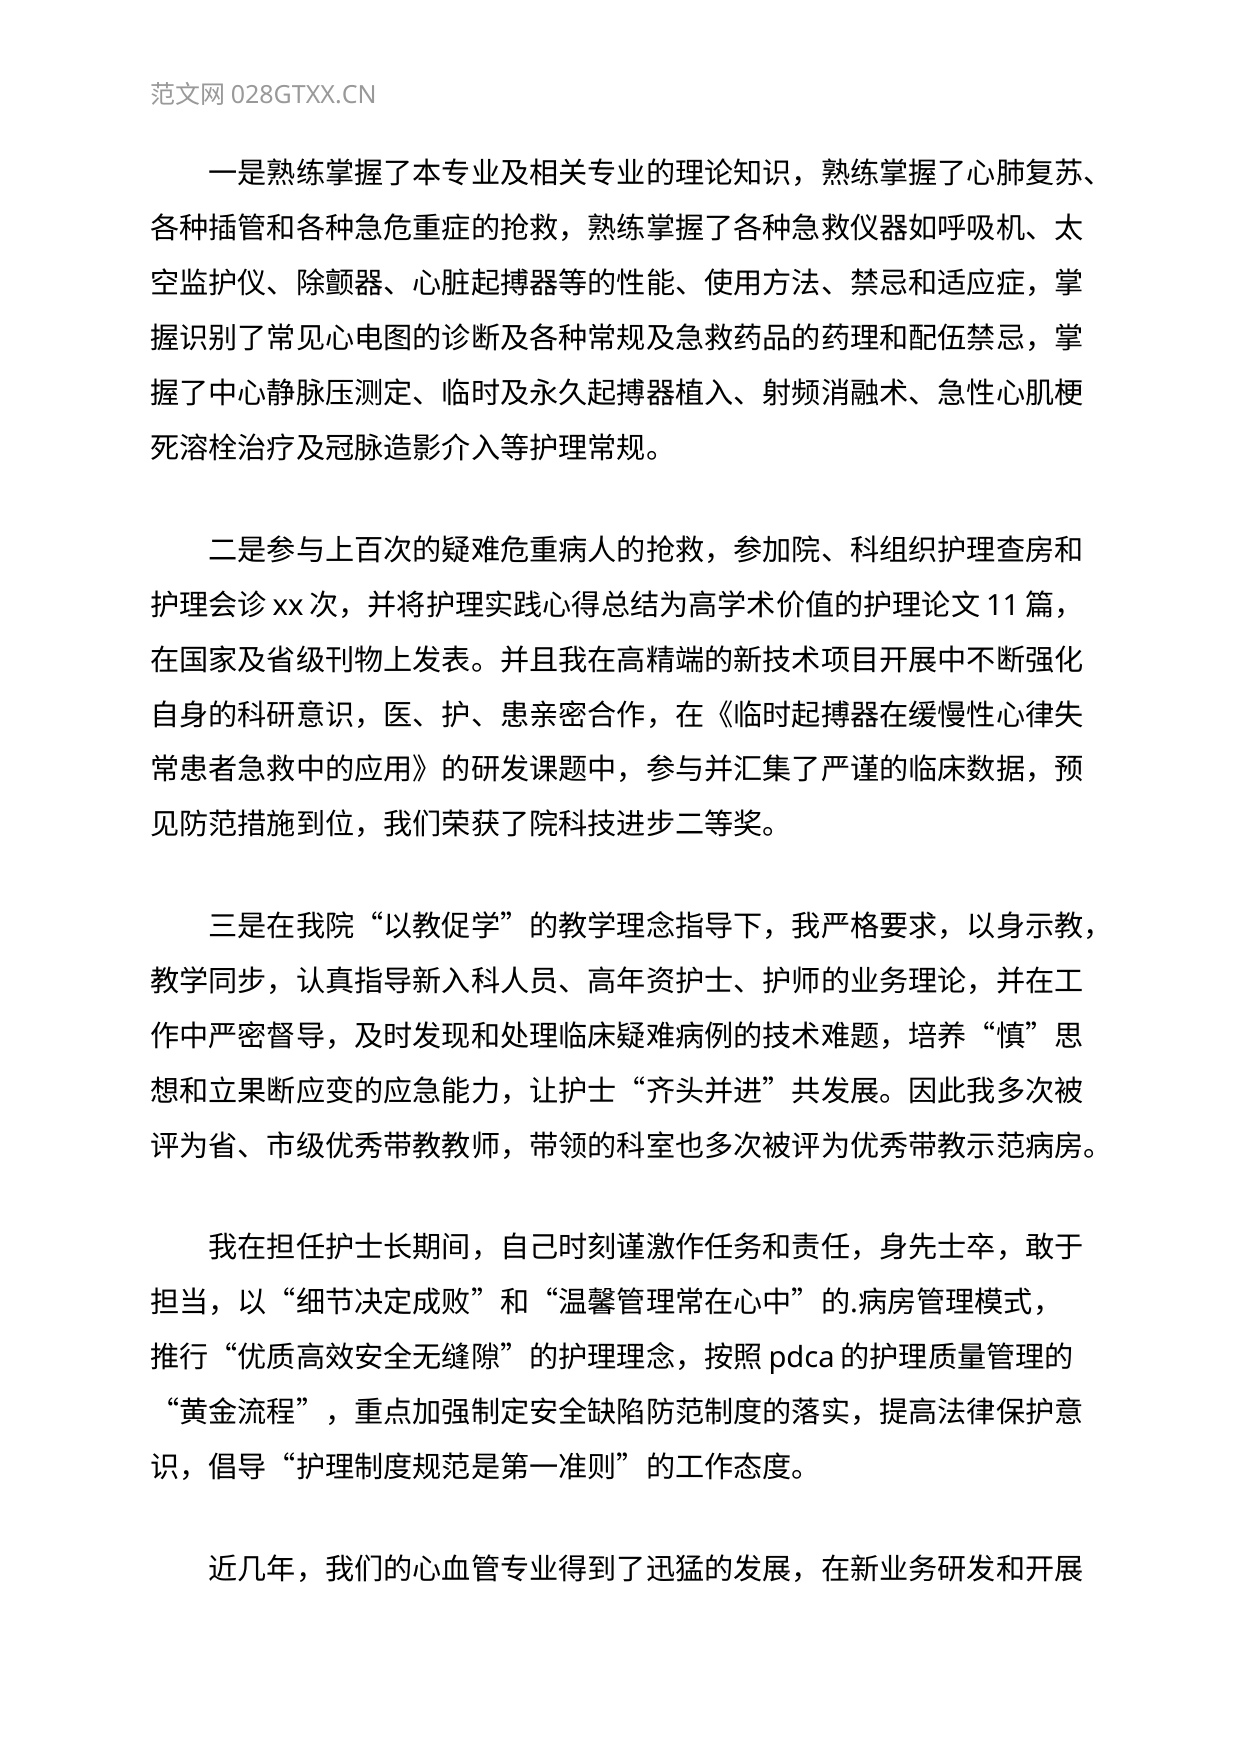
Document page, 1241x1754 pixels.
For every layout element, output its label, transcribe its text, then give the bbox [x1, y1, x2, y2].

text 我在担任护士长期间，自己时刻谨激作任务和责任，身先士卒，敢于担当，以“细节决定成败”和“温馨管理常在心中”的.病房管理模式，推行“优质高效安全无缝隙”的护理理念，按照pdca的护理质量管理的“黄金流程”，重点加强制定安全缺陷防范制度的落实，提高法律保护意识，倡导“护理制度规范是第一准则”的工作态度。 [150, 1224, 1090, 1486]
text 一是熟练掌握了本专业及相关专业的理论知识，熟练掌握了心肺复苏、各种插管和各种急危重症的抢救，熟练掌握了各种急救仪器如呼吸机、太空监护仪、除颤器、心脏起搏器等的性能、使用方法、禁忌和适应症，掌握识别了常见心电图的诊断及各种常规及急救药品的药理和配伍禁忌，掌握了中心静脉压测定、临时及永久起搏器植入、射频消融术、急性心肌梗死溶栓治疗及冠脉造影介入等护理常规。 [150, 150, 1090, 467]
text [150, 1546, 1090, 1588]
text 三是在我院“以教促学”的教学理念指导下，我严格要求，以身示教，教学同步，认真指导新入科人员、高年资护士、护师的业务理论，并在工作中严密督导，及时发现和处理临床疑难病例的技术难题，培养“慎”思想和立果断应变的应急能力，让护士“齐头并进”共发展。因此我多次被评为省、市级优秀带教教师，带领的科室也多次被评为优秀带教示范病房。 [150, 903, 1090, 1164]
text 二是参与上百次的疑难危重病人的抢救，参加院、科组织护理查房和护理会诊xx次，并将护理实践心得总结为高学术价值的护理论文11篇，在国家及省级刊物上发表。并且我在高精端的新技术项目开展中不断强化自身的科研意识，医、护、患亲密合作，在《临时起搏器在缓慢性心律失常患者急救中的应用》的研发课题中，参与并汇集了严谨的临床数据，预见防范措施到位，我们荣获了院科技进步二等奖。 [150, 526, 1090, 843]
